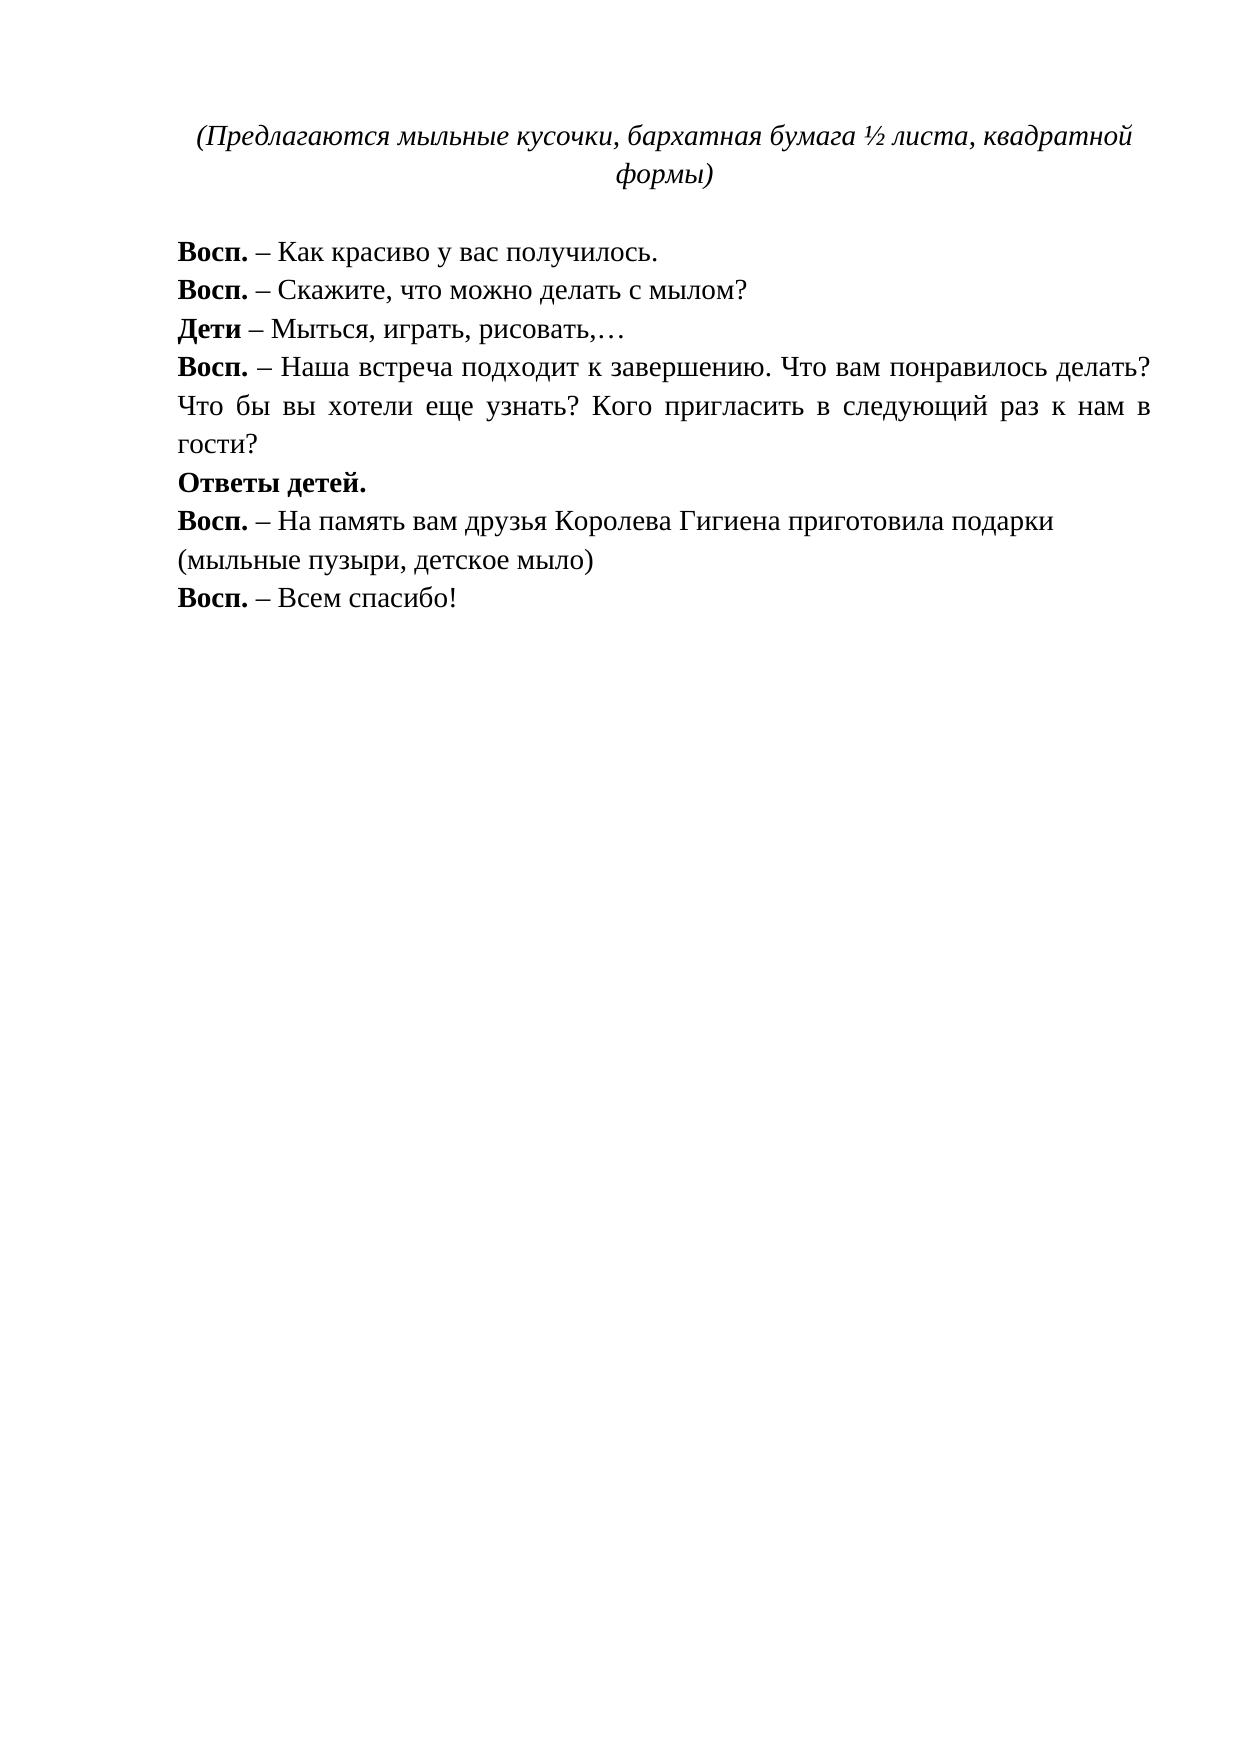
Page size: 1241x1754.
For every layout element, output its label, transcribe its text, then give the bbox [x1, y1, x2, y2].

text Восп. – Как красиво у вас получилось. [177, 234, 1152, 267]
text Восп. – Наша встреча подходит к завершению. Что вам понравилось делать? Что бы вы хотели еще узнать? Кого пригласить в следующий раз к нам в гости? [177, 349, 1152, 460]
text Дети – Мыться, играть, рисовать,… [177, 311, 1152, 344]
text (мыльные пузыри, детское мыло) [177, 542, 1152, 576]
text Восп. – Скажите, что можно делать с мылом? [177, 272, 1152, 306]
text (Предлагаются мыльные кусочки, бархатная бумага ½ листа, квадратной формы) [177, 118, 1152, 190]
text Ответы детей. [177, 465, 1152, 498]
text Восп. – На память вам друзья Королева Гигиена приготовила подарки [177, 503, 1152, 537]
text Восп. – Всем спасибо! [177, 581, 1152, 614]
